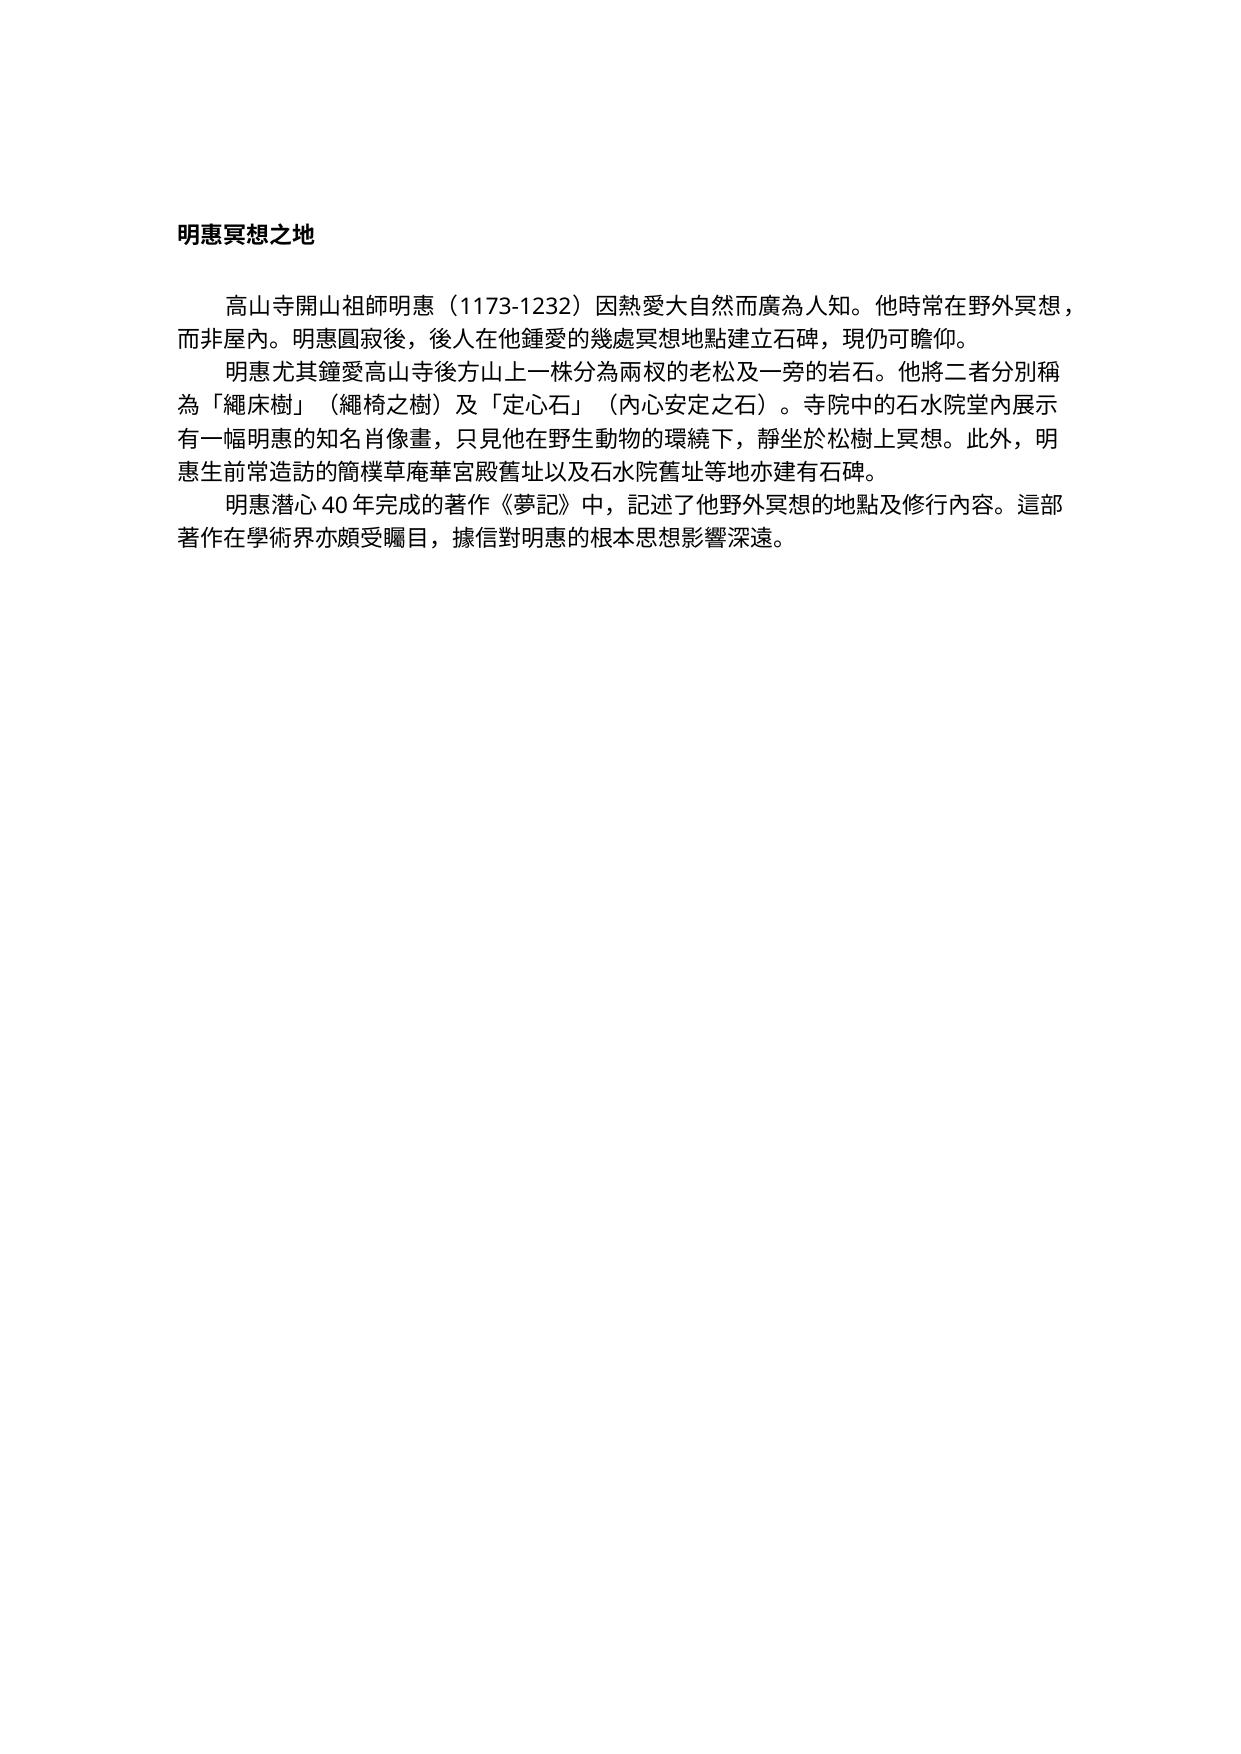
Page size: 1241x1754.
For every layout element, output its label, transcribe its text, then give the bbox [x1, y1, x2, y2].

text 明惠尤其鐘愛高山寺後方山上一株分為兩杈的老松及一旁的岩石。他將二者分別稱為「繩床樹」（繩椅之樹）及「定心石」（內心安定之石）。寺院中的石水院堂內展示有一幅明惠的知名肖像畫，只見他在野生動物的環繞下，靜坐於松樹上冥想。此外，明惠生前常造訪的簡樸草庵華宮殿舊址以及石水院舊址等地亦建有石碑。 [177, 354, 1063, 487]
text 高山寺開山祖師明惠（1173-1232）因熱愛大自然而廣為人知。他時常在野外冥想，而非屋內。明惠圓寂後，後人在他鍾愛的幾處冥想地點建立石碑，現仍可瞻仰。 [177, 287, 1063, 354]
text 明惠潛心40年完成的著作《夢記》中，記述了他野外冥想的地點及修行內容。這部著作在學術界亦頗受矚目，據信對明惠的根本思想影響深遠。 [177, 487, 1063, 553]
text 明惠冥想之地 [177, 217, 1063, 250]
